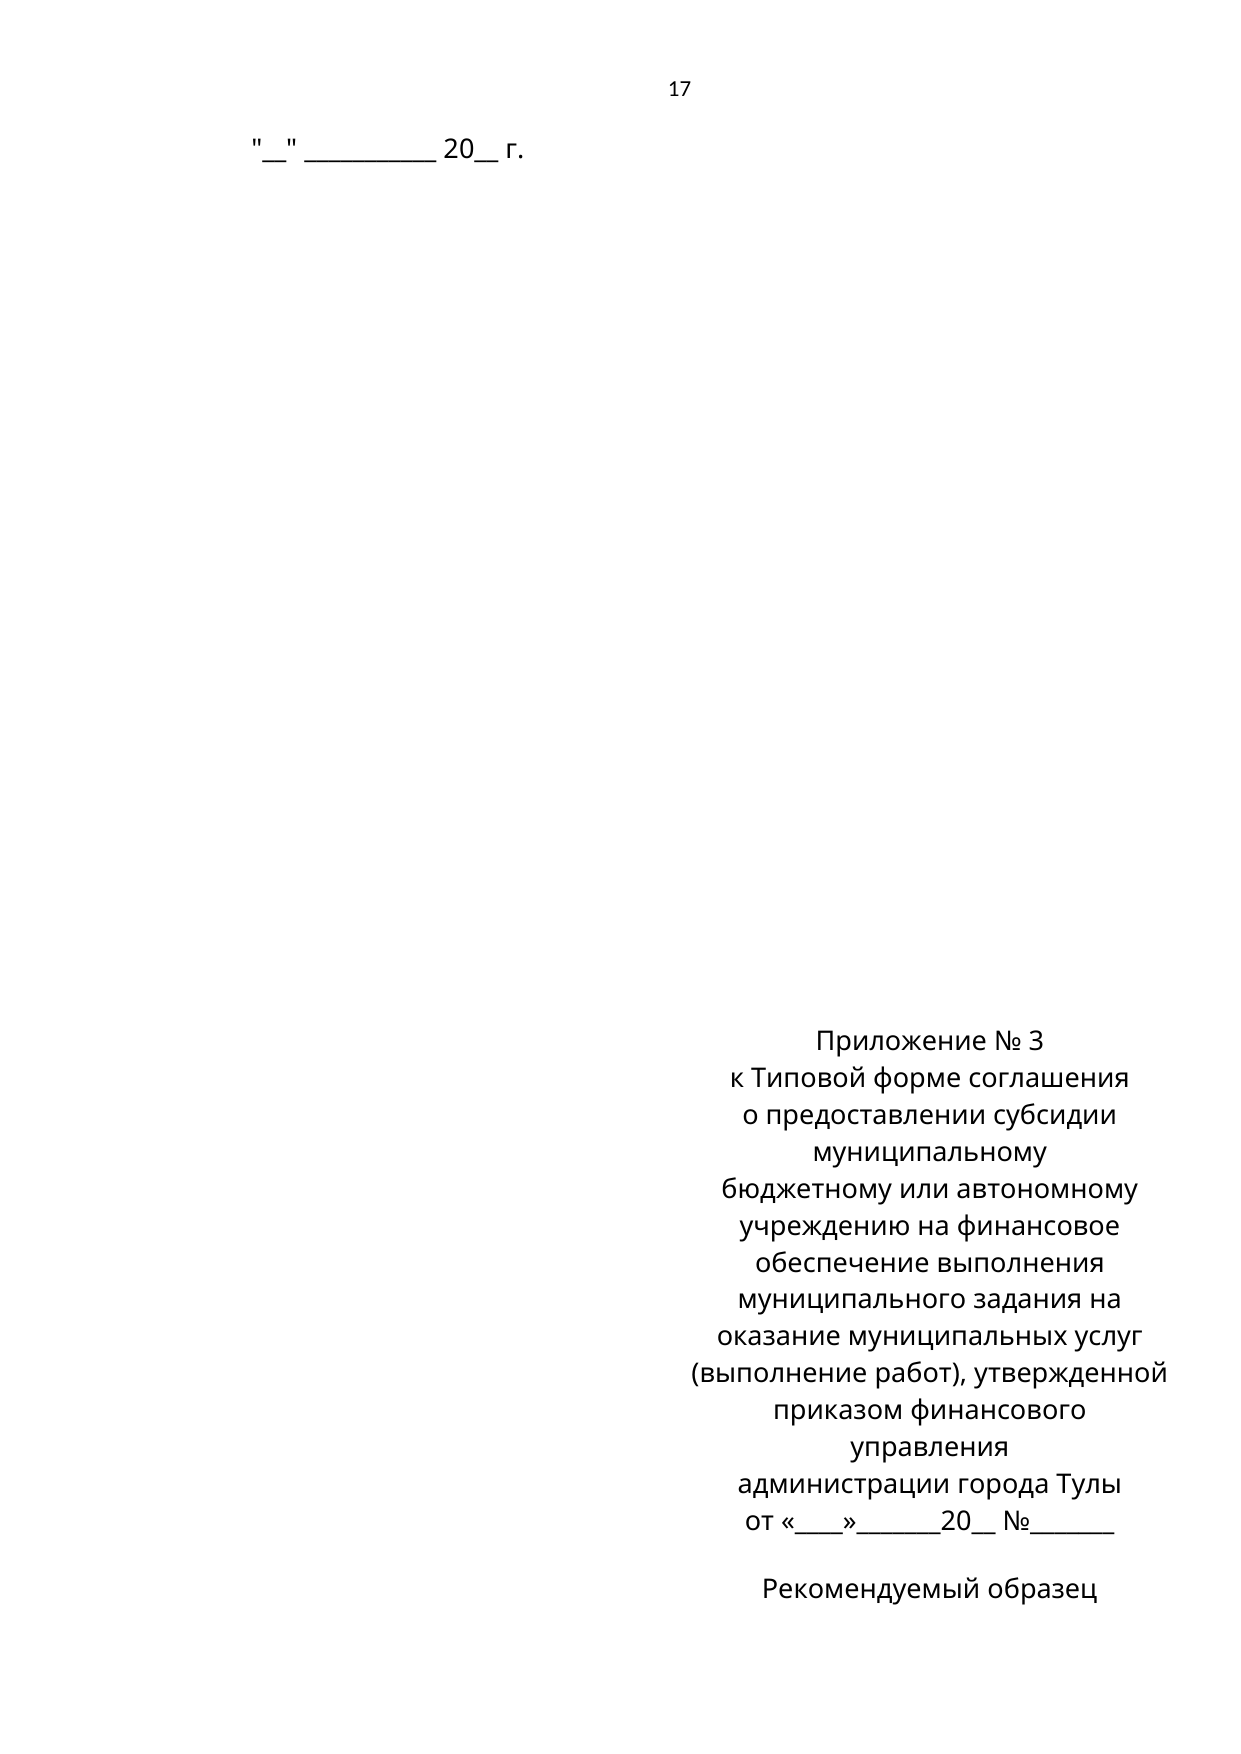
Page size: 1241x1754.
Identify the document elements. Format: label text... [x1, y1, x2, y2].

table_header Рекомендуемый образец [679, 1569, 1180, 1606]
table_header Приложение № 3 к Типовой форме соглашения о предоставлении субсидии муниципальному бюджетному или автономному учреждению на финансовое обеспечение выполнения муниципального задания на оказание муниципальных услуг (выполнение работ), утвержденной приказом финансового управления администрации города Тулы от «____»_______20__ №_______ [679, 1022, 1180, 1538]
text "__" ___________ 20__ г. [177, 130, 1181, 167]
